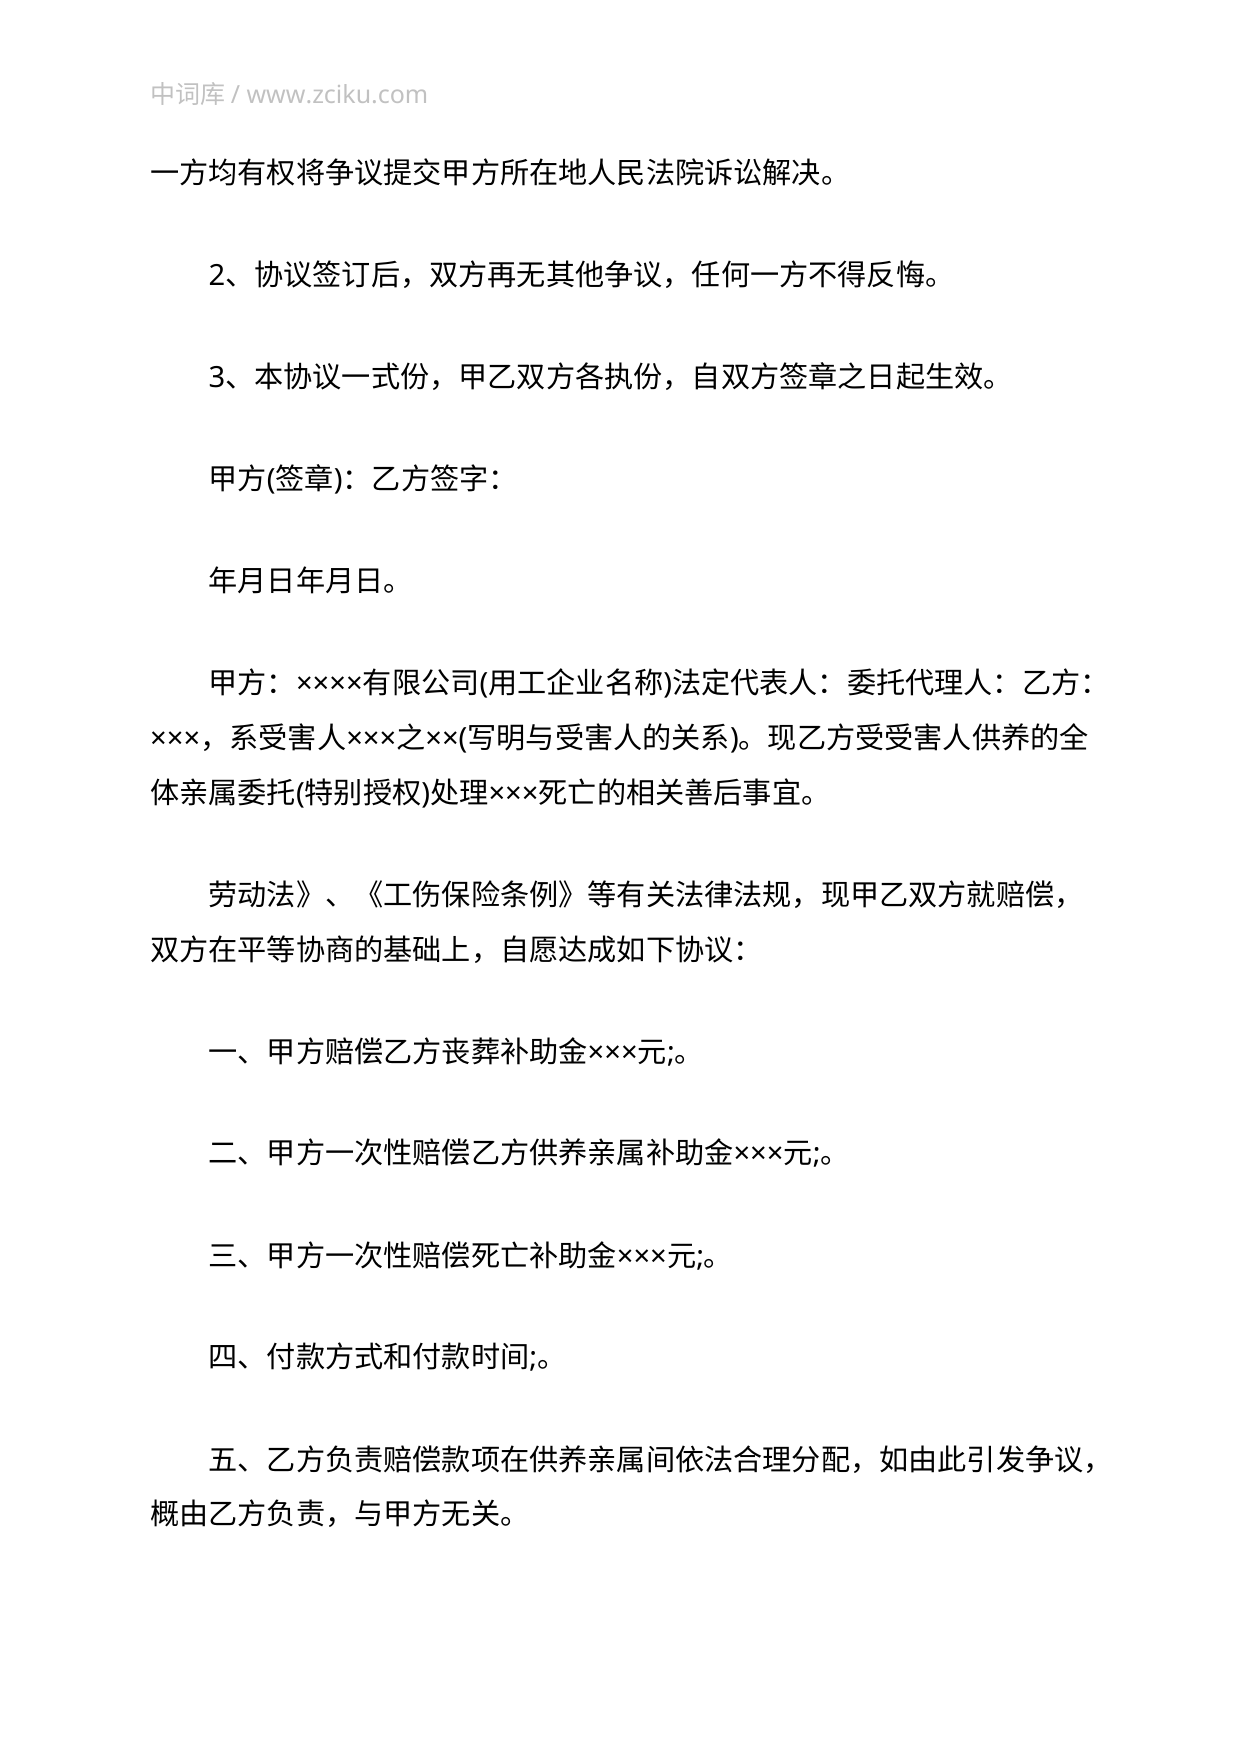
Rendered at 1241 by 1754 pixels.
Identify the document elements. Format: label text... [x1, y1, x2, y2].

text 甲方：××××有限公司(用工企业名称)法定代表人：委托代理人：乙方：×××，系受害人×××之××(写明与受害人的关系)。现乙方受受害人供养的全体亲属委托(特别授权)处理×××死亡的相关善后事宜。 [150, 659, 1090, 812]
text 四、付款方式和付款时间;。 [150, 1334, 1090, 1376]
text 劳动法》、《工伤保险条例》等有关法律法规，现甲乙双方就赔偿，双方在平等协商的基础上，自愿达成如下协议： [150, 871, 1090, 969]
text 三、甲方一次性赔偿死亡补助金×××元;。 [150, 1232, 1090, 1274]
text 年月日年月日。 [150, 558, 1090, 600]
text 甲方(签章)：乙方签字： [150, 456, 1090, 498]
text 五、乙方负责赔偿款项在供养亲属间依法合理分配，如由此引发争议，概由乙方负责，与甲方无关。 [150, 1436, 1090, 1533]
text 3、本协议一式份，甲乙双方各执份，自双方签章之日起生效。 [150, 354, 1090, 396]
text 二、甲方一次性赔偿乙方供养亲属补助金×××元;。 [150, 1130, 1090, 1172]
text 一、甲方赔偿乙方丧葬补助金×××元;。 [150, 1028, 1090, 1071]
text 2、协议签订后，双方再无其他争议，任何一方不得反悔。 [150, 252, 1090, 294]
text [150, 150, 1090, 192]
